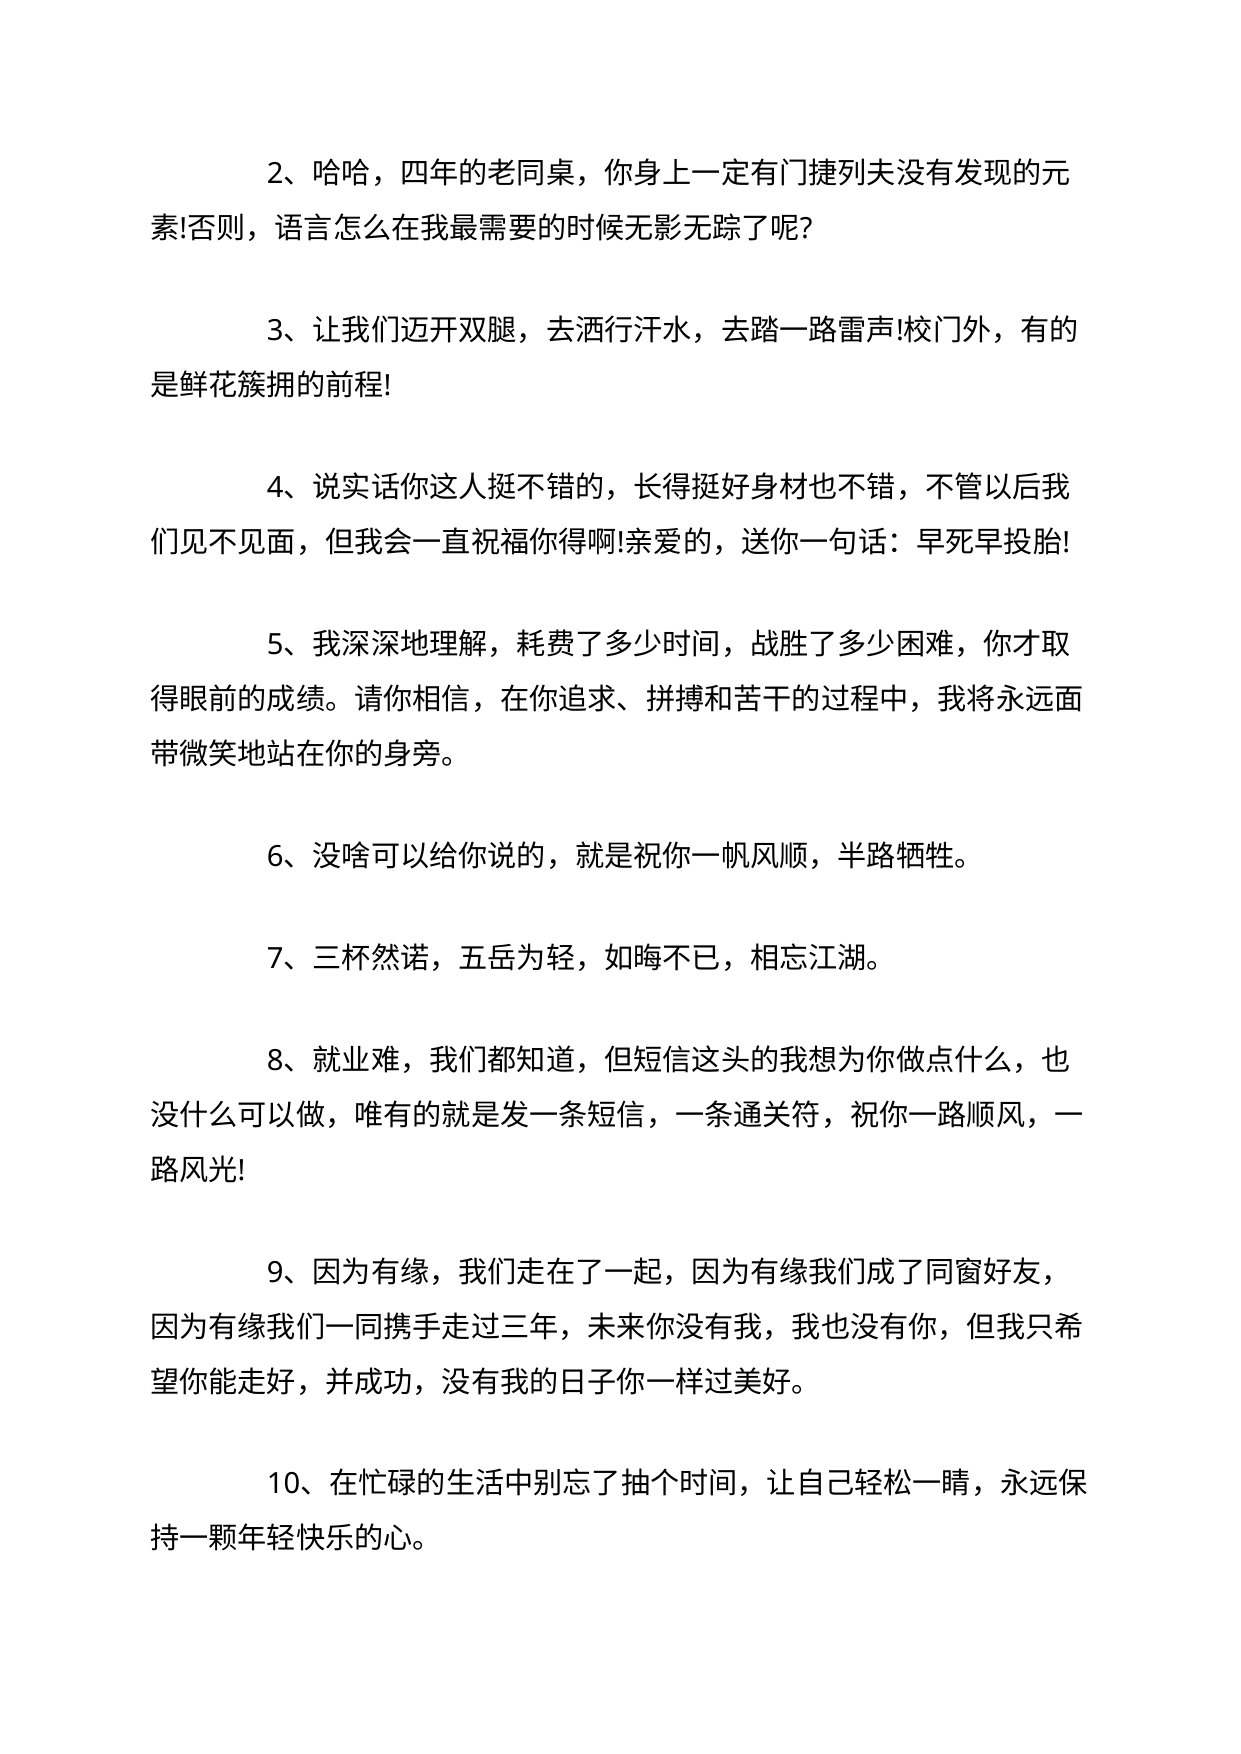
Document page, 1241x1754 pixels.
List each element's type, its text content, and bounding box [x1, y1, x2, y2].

text 10、在忙碌的生活中别忘了抽个时间，让自己轻松一睛，永远保持一颗年轻快乐的心。 [150, 1460, 1090, 1557]
text 2、哈哈，四年的老同桌，你身上一定有门捷列夫没有发现的元素!否则，语言怎么在我最需要的时候无影无踪了呢? [150, 150, 1090, 247]
text 8、就业难，我们都知道，但短信这头的我想为你做点什么，也没什么可以做，唯有的就是发一条短信，一条通关符，祝你一路顺风，一路风光! [150, 1037, 1090, 1189]
text 4、说实话你这人挺不错的，长得挺好身材也不错，不管以后我们见不见面，但我会一直祝福你得啊!亲爱的，送你一句话：早死早投胎! [150, 464, 1090, 561]
text 6、没啥可以给你说的，就是祝你一帆风顺，半路牺牲。 [150, 833, 1090, 875]
text 9、因为有缘，我们走在了一起，因为有缘我们成了同窗好友，因为有缘我们一同携手走过三年，未来你没有我，我也没有你，但我只希望你能走好，并成功，没有我的日子你一样过美好。 [150, 1248, 1090, 1401]
text 3、让我们迈开双腿，去洒行汗水，去踏一路雷声!校门外，有的是鲜花簇拥的前程! [150, 307, 1090, 404]
text 5、我深深地理解，耗费了多少时间，战胜了多少困难，你才取得眼前的成绩。请你相信，在你追求、拼搏和苦干的过程中，我将永远面带微笑地站在你的身旁。 [150, 621, 1090, 773]
text 7、三杯然诺，五岳为轻，如晦不已，相忘江湖。 [150, 934, 1090, 977]
